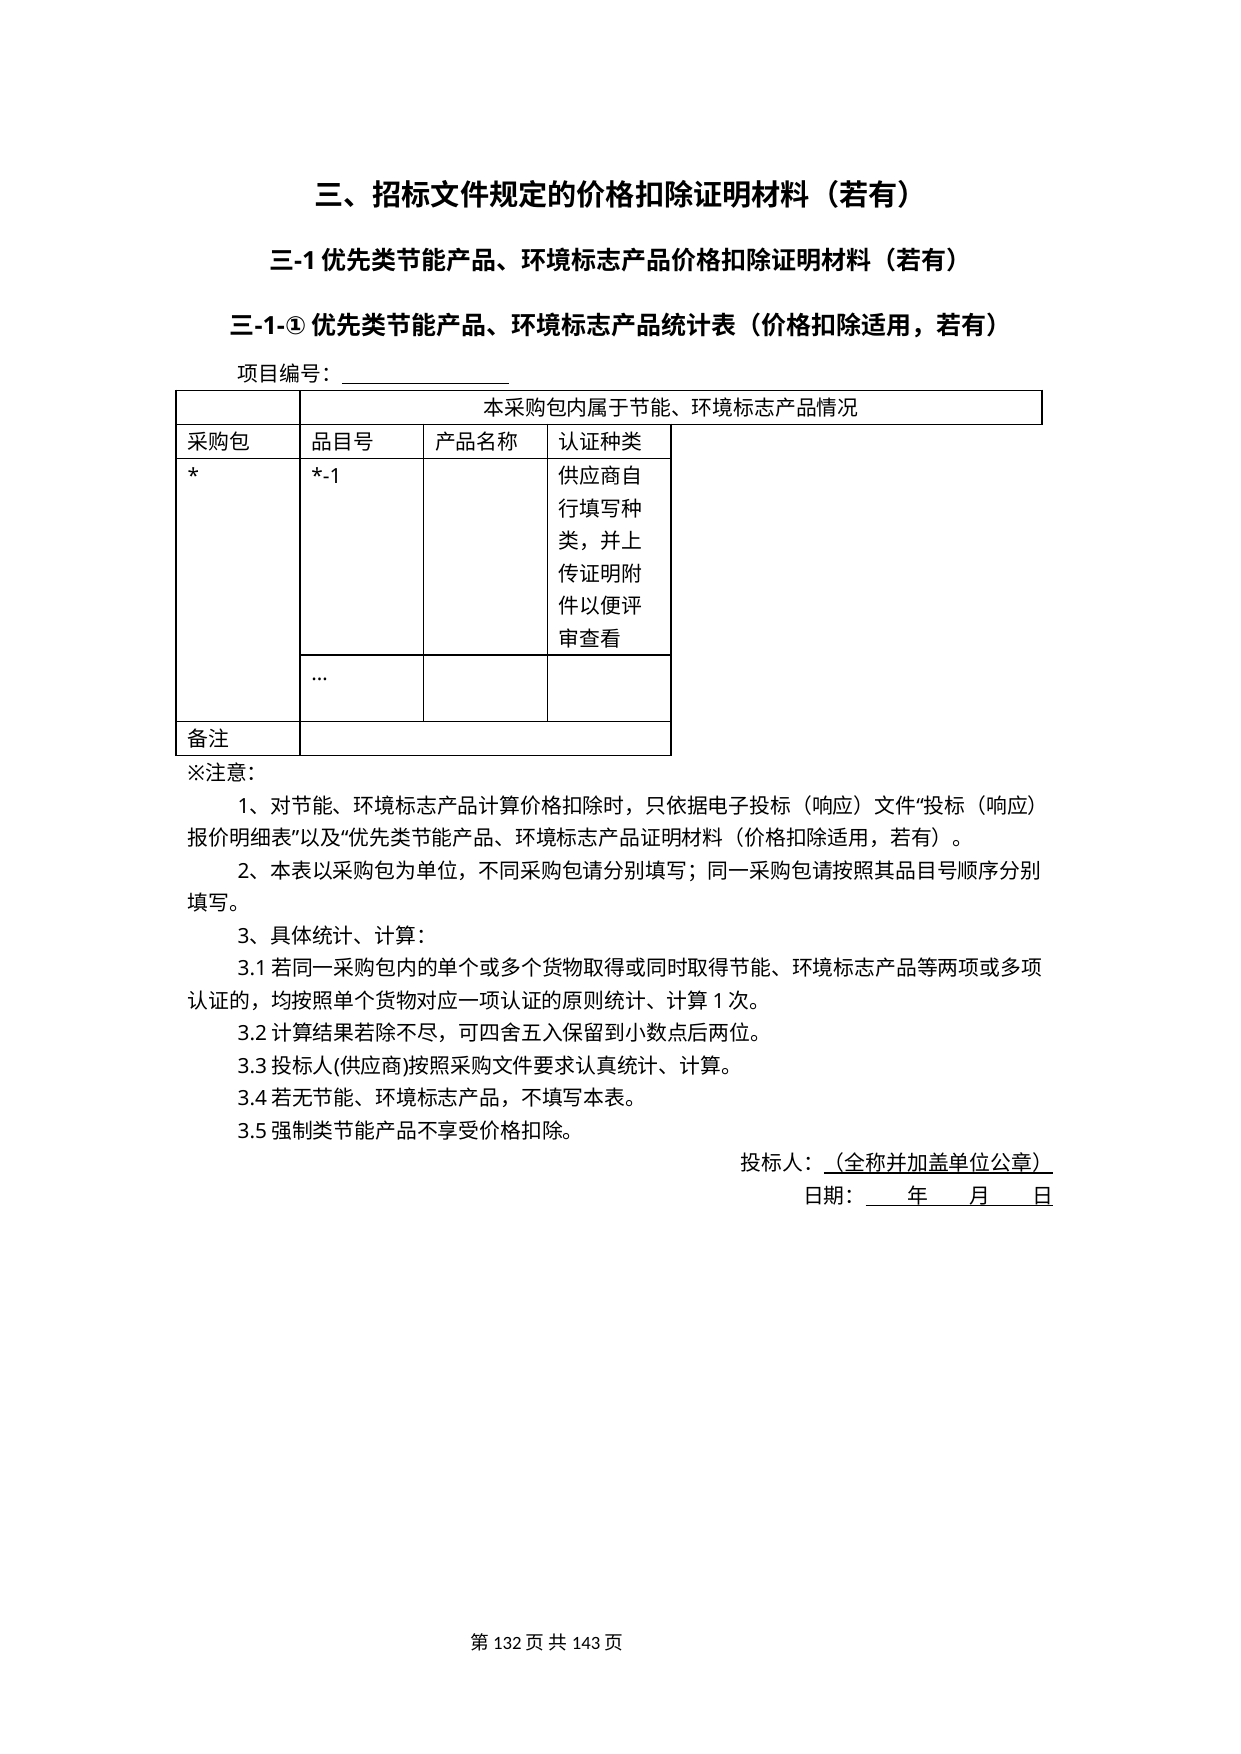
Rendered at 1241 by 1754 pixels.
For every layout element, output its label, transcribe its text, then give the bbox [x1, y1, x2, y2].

text 日期： 年 月 日 [187, 1179, 1053, 1211]
text 3.1若同一采购包内的单个或多个货物取得或同时取得节能、环境标志产品等两项或多项认证的，均按照单个货物对应一项认证的原则统计、计算1次。 [187, 951, 1053, 1016]
text 3.5强制类节能产品不享受价格扣除。 [187, 1114, 1053, 1146]
text 3.4若无节能、环境标志产品，不填写本表。 [187, 1081, 1053, 1114]
table_header 本采购包内属于节能、环境标志产品情况 [301, 391, 1041, 423]
table_cell [424, 656, 547, 721]
text 三-1-①优先类节能产品、环境标志产品统计表（价格扣除适用，若有） [187, 292, 1053, 357]
table_cell [424, 459, 547, 654]
text 3、具体统计、计算： [187, 919, 1053, 951]
text 三、招标文件规定的价格扣除证明材料（若有） [187, 162, 1053, 227]
text ※注意： [187, 756, 1053, 789]
text 2、本表以采购包为单位，不同采购包请分别填写；同一采购包请按照其品目号顺序分别填写。 [187, 854, 1053, 919]
text 三-1优先类节能产品、环境标志产品价格扣除证明材料（若有） [187, 227, 1053, 292]
text 3.3投标人(供应商)按照采购文件要求认真统计、计算。 [187, 1049, 1053, 1081]
text 3.2计算结果若除不尽，可四舍五入保留到小数点后两位。 [187, 1016, 1053, 1049]
text 1、对节能、环境标志产品计算价格扣除时，只依据电子投标（响应）文件“投标（响应）报价明细表”以及“优先类节能产品、环境标志产品证明材料（价格扣除适用，若有）。 [187, 789, 1053, 854]
table_cell 认证种类 [548, 425, 670, 458]
table_cell 品目号 [301, 425, 423, 458]
table_cell 供应商自行填写种类，并上传证明附件以便评审查看 [548, 459, 670, 654]
table_cell * [177, 459, 299, 721]
table_header [177, 391, 299, 423]
table_cell 产品名称 [424, 425, 547, 458]
text 投标人：（全称并加盖单位公章） [187, 1146, 1053, 1179]
table_cell 采购包 [177, 425, 299, 458]
table_cell … [301, 656, 423, 721]
table_cell [548, 656, 670, 721]
text 项目编号： [187, 357, 1053, 389]
table_cell *-1 [301, 459, 423, 654]
table_cell [301, 722, 670, 755]
table_cell 备注 [177, 722, 299, 755]
